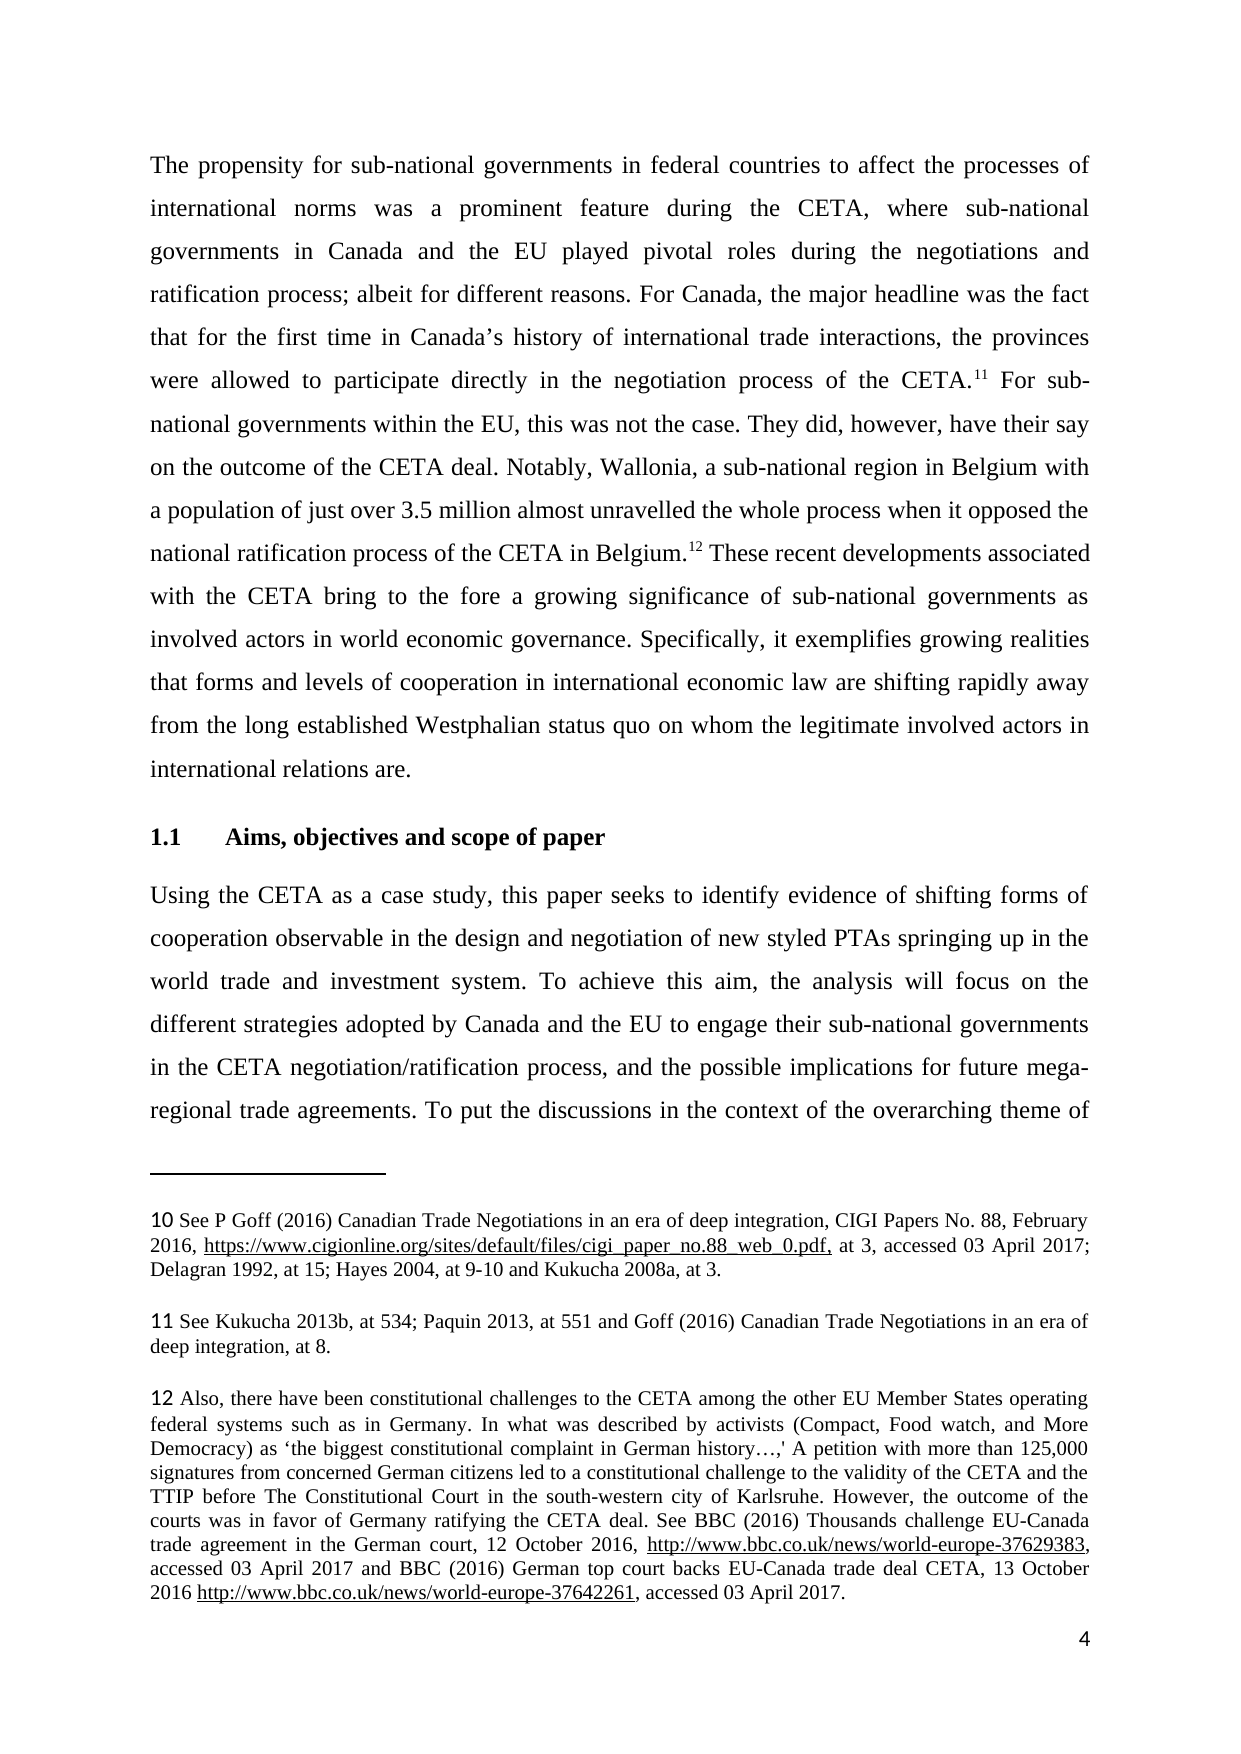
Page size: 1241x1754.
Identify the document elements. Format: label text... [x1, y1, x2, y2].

text The propensity for sub-national governments in federal countries to affect the processes of international norms was a prominent feature during the CETA, where sub-national governments in Canada and the EU played pivotal roles during the negotiations and ratification process; albeit for different reasons. For Canada, the major headline was the fact that for the first time in Canada’s history of international trade interactions, the provinces were allowed to participate directly in the negotiation process of the CETA. For sub-national governments within the EU, this was not the case. They did, however, have their say on the outcome of the CETA deal. Notably, Wallonia, a sub-national region in Belgium with a population of just over 3.5 million almost unravelled the whole process when it opposed the national ratification process of the CETA in Belgium. These recent developments associated with the CETA bring to the fore a growing significance of sub-national governments as involved actors in world economic governance. Specifically, it exemplifies growing realities that forms and levels of cooperation in international economic law are shifting rapidly away from the long established Westphalian status quo on whom the legitimate involved actors in international relations are. [150, 150, 1090, 782]
subtitle 1.1 Aims, objectives and scope of paper [150, 822, 1090, 851]
text Using the CETA as a case study, this paper seeks to identify evidence of shifting forms of cooperation observable in the design and negotiation of new styled PTAs springing up in the world trade and investment system. To achieve this aim, the analysis will focus on the different strategies adopted by Canada and the EU to engage their sub-national governments in the CETA negotiation/ratification process, and the possible implications for future mega-regional trade agreements. To put the discussions in the context of the overarching theme of the publication series, the analyses in this paper will be framed within two distinct forms of interaction observable from the CETA negotiation. They are: [150, 880, 1090, 1124]
